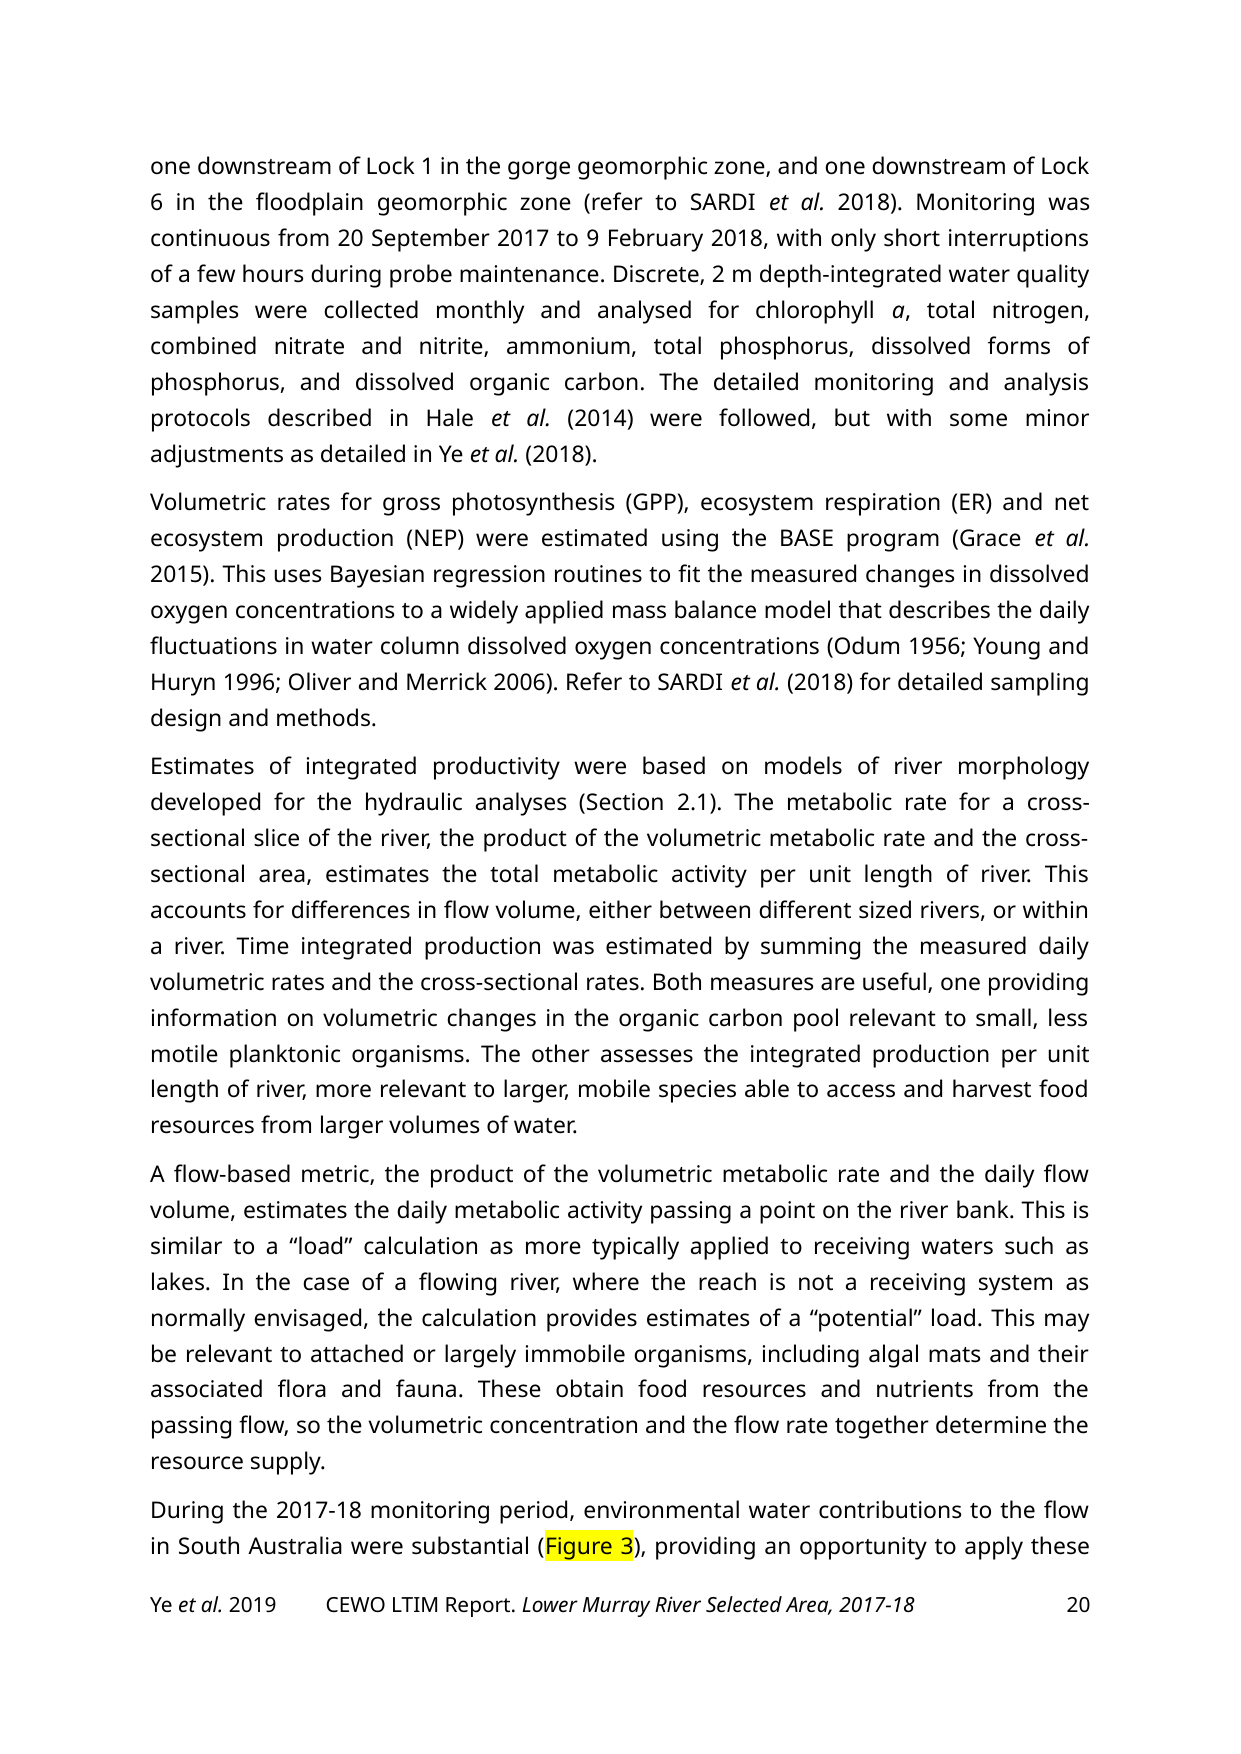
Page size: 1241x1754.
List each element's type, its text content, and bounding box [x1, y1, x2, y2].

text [150, 1494, 1090, 1561]
text Estimates of integrated productivity were based on models of river morphology developed for the hydraulic analyses (Section 2.1). The metabolic rate for a cross-sectional slice of the river, the product of the volumetric metabolic rate and the cross-sectional area, estimates the total metabolic activity per unit length of river. This accounts for differences in flow volume, either between different sized rivers, or within a river. Time integrated production was estimated by summing the measured daily volumetric rates and the cross-sectional rates. Both measures are useful, one providing information on volumetric changes in the organic carbon pool relevant to small, less motile planktonic organisms. The other assesses the integrated production per unit length of river, more relevant to larger, mobile species able to access and harvest food resources from larger volumes of water. [150, 750, 1090, 1141]
text A flow-based metric, the product of the volumetric metabolic rate and the daily flow volume, estimates the daily metabolic activity passing a point on the river bank. This is similar to a “load” calculation as more typically applied to receiving waters such as lakes. In the case of a flowing river, where the reach is not a receiving system as normally envisaged, the calculation provides estimates of a “potential” load. This may be relevant to attached or largely immobile organisms, including algal mats and their associated flora and fauna. These obtain food resources and nutrients from the passing flow, so the volumetric concentration and the flow rate together determine the resource supply. [150, 1158, 1090, 1477]
text Volumetric rates for gross photosynthesis (GPP), ecosystem respiration (ER) and net ecosystem production (NEP) were estimated using the BASE program (Grace et al. 2015). This uses Bayesian regression routines to fit the measured changes in dissolved oxygen concentrations to a widely applied mass balance model that describes the daily fluctuations in water column dissolved oxygen concentrations (Odum 1956; Young and Huryn 1996; Oliver and Merrick 2006). Refer to SARDI et al. (2018) for detailed sampling design and methods. [150, 486, 1090, 733]
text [150, 150, 1090, 469]
